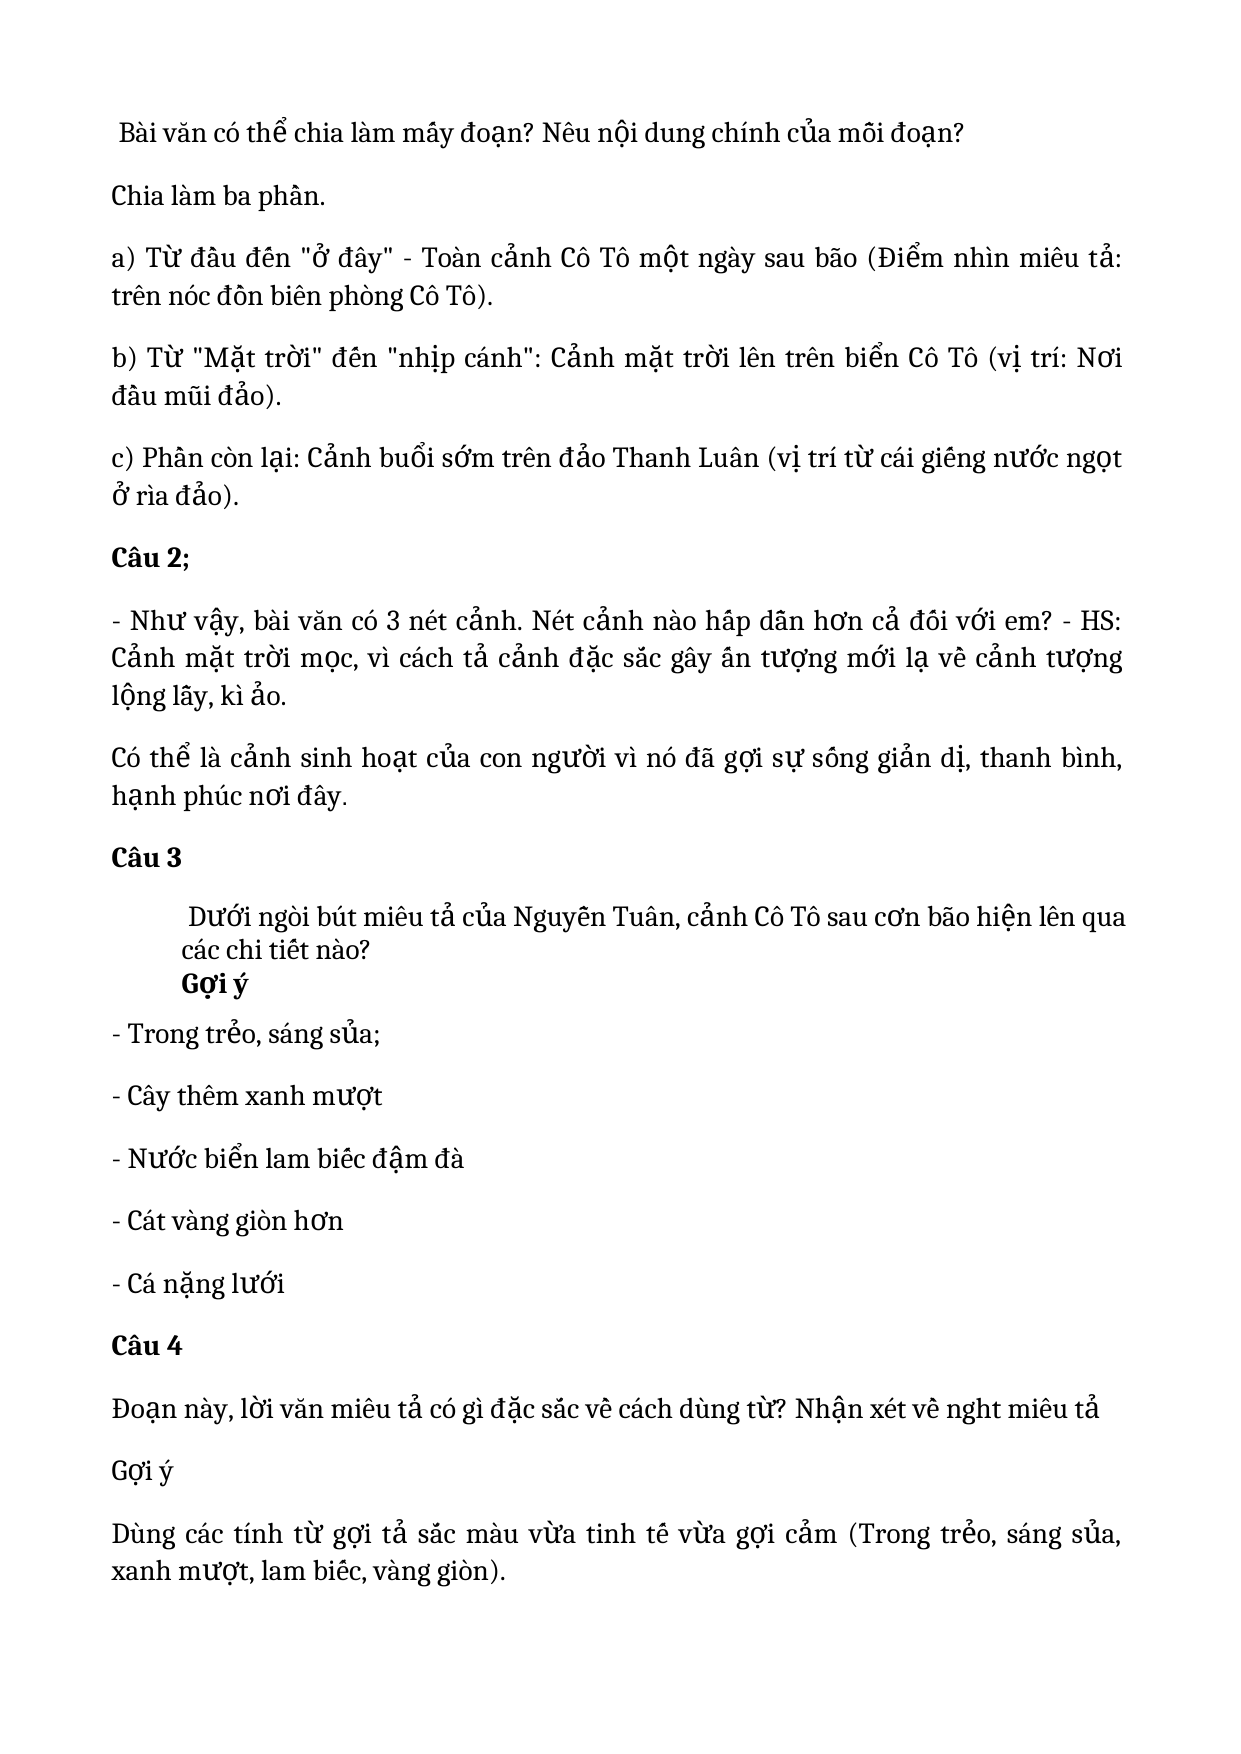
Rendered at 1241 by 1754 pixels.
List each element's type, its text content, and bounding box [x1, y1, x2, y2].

text Câu 4 [111, 1325, 1123, 1363]
text - Trong trẻo, sáng sủa; [111, 1013, 1123, 1050]
text Bài văn có thể chia làm mấy đoạn? Nêu nội dung chính của mỗi đoạn? [111, 112, 1123, 150]
text - Cây thêm xanh mượt [111, 1075, 1123, 1113]
text - Nước biển lam biếc đậm đà [111, 1138, 1123, 1175]
text - Cát vàng giòn hơn [111, 1200, 1123, 1238]
text a) Từ đầu đến "ở đây" - Toàn cảnh Cô Tô một ngày sau bão (Điểm nhìn miêu tả: trên nóc đồn biên phòng Cô Tô). [111, 237, 1123, 312]
text Dùng các tính từ gợi tả sắc màu vừa tinh tế vừa gợi cảm (Trong trẻo, sáng sủa, xanh mượt, lam biếc, vàng giòn). [111, 1513, 1123, 1588]
text Có thể là cảnh sinh hoạt của con người vì nó đã gợi sự sống giản dị, thanh bình, hạnh phúc nơi đây. [111, 737, 1123, 812]
text Đoạn này, lời văn miêu tả có gì đặc sắc về cách dùng từ? Nhận xét về nght miêu tả [111, 1388, 1123, 1425]
list Dưới ngòi bút miêu tả của Nguyễn Tuân, cảnh Cô Tô sau cơn bão hiện lên qua các chi tiết nào? [372, 900, 1128, 967]
list Gợi ý [181, 967, 1128, 1000]
text - Như vậy, bài văn có 3 nét cảnh. Nét cảnh nào hấp dẫn hơn cả đối với em? - HS: Cảnh mặt trời mọc, vì cách tả cảnh đặc sắc gây ấn tượng mới lạ về cảnh tượng lộng lẫy, kì ảo. [111, 600, 1123, 712]
text Gợi ý [111, 1450, 1123, 1488]
text Câu 2; [111, 537, 1123, 575]
text Câu 3 [111, 837, 1123, 875]
text - Cá nặng lưới [111, 1263, 1123, 1300]
text c) Phần còn lại: Cảnh buổi sớm trên đảo Thanh Luân (vị trí từ cái giếng nước ngọt ở rìa đảo). [111, 437, 1123, 512]
text b) Từ "Mặt trời" đến "nhịp cánh": Cảnh mặt trời lên trên biển Cô Tô (vị trí: Nơi đầu mũi đảo). [111, 337, 1123, 412]
text Chia làm ba phần. [111, 175, 1123, 212]
